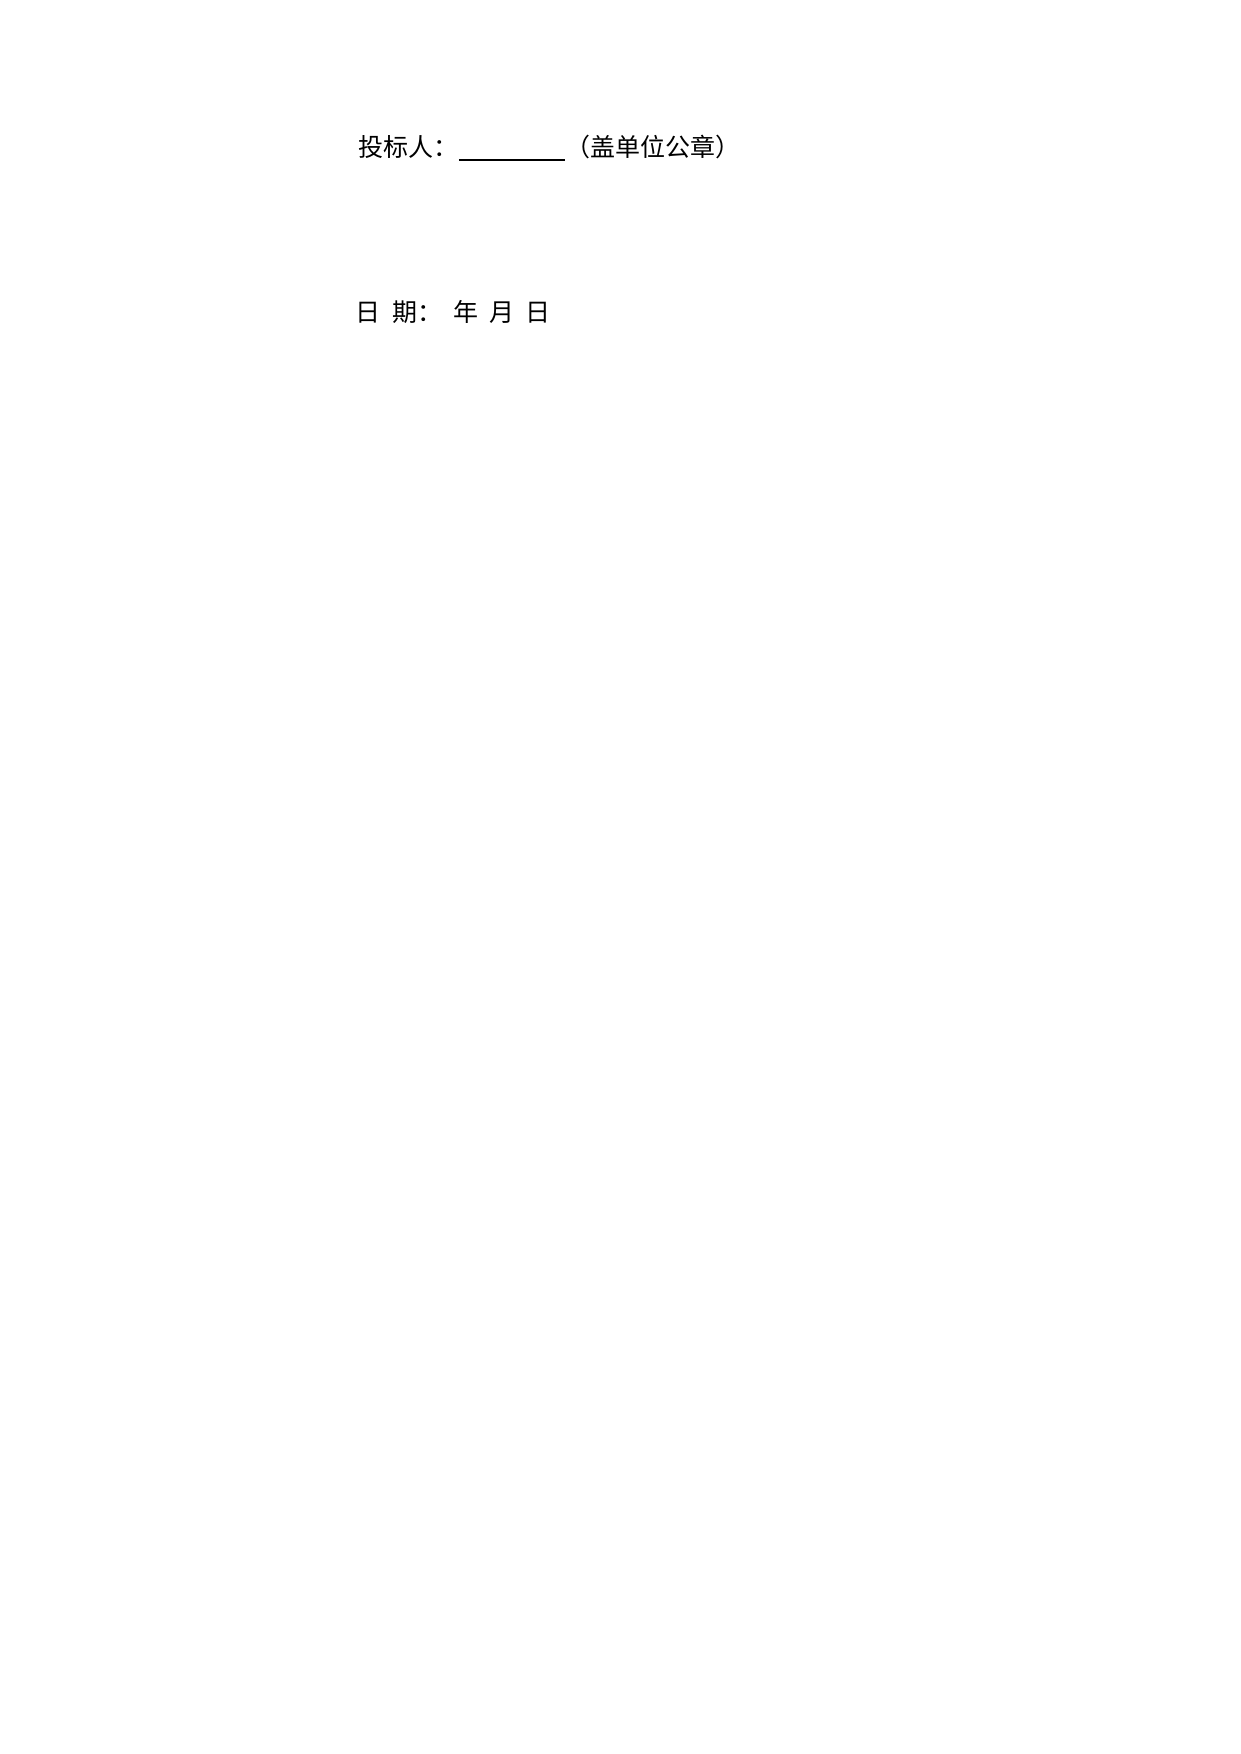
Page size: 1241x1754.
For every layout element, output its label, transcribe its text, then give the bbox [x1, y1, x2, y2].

text 投标人： （盖单位公章） [118, 113, 1122, 178]
text 日 期： 年 月 日 [118, 278, 1122, 343]
